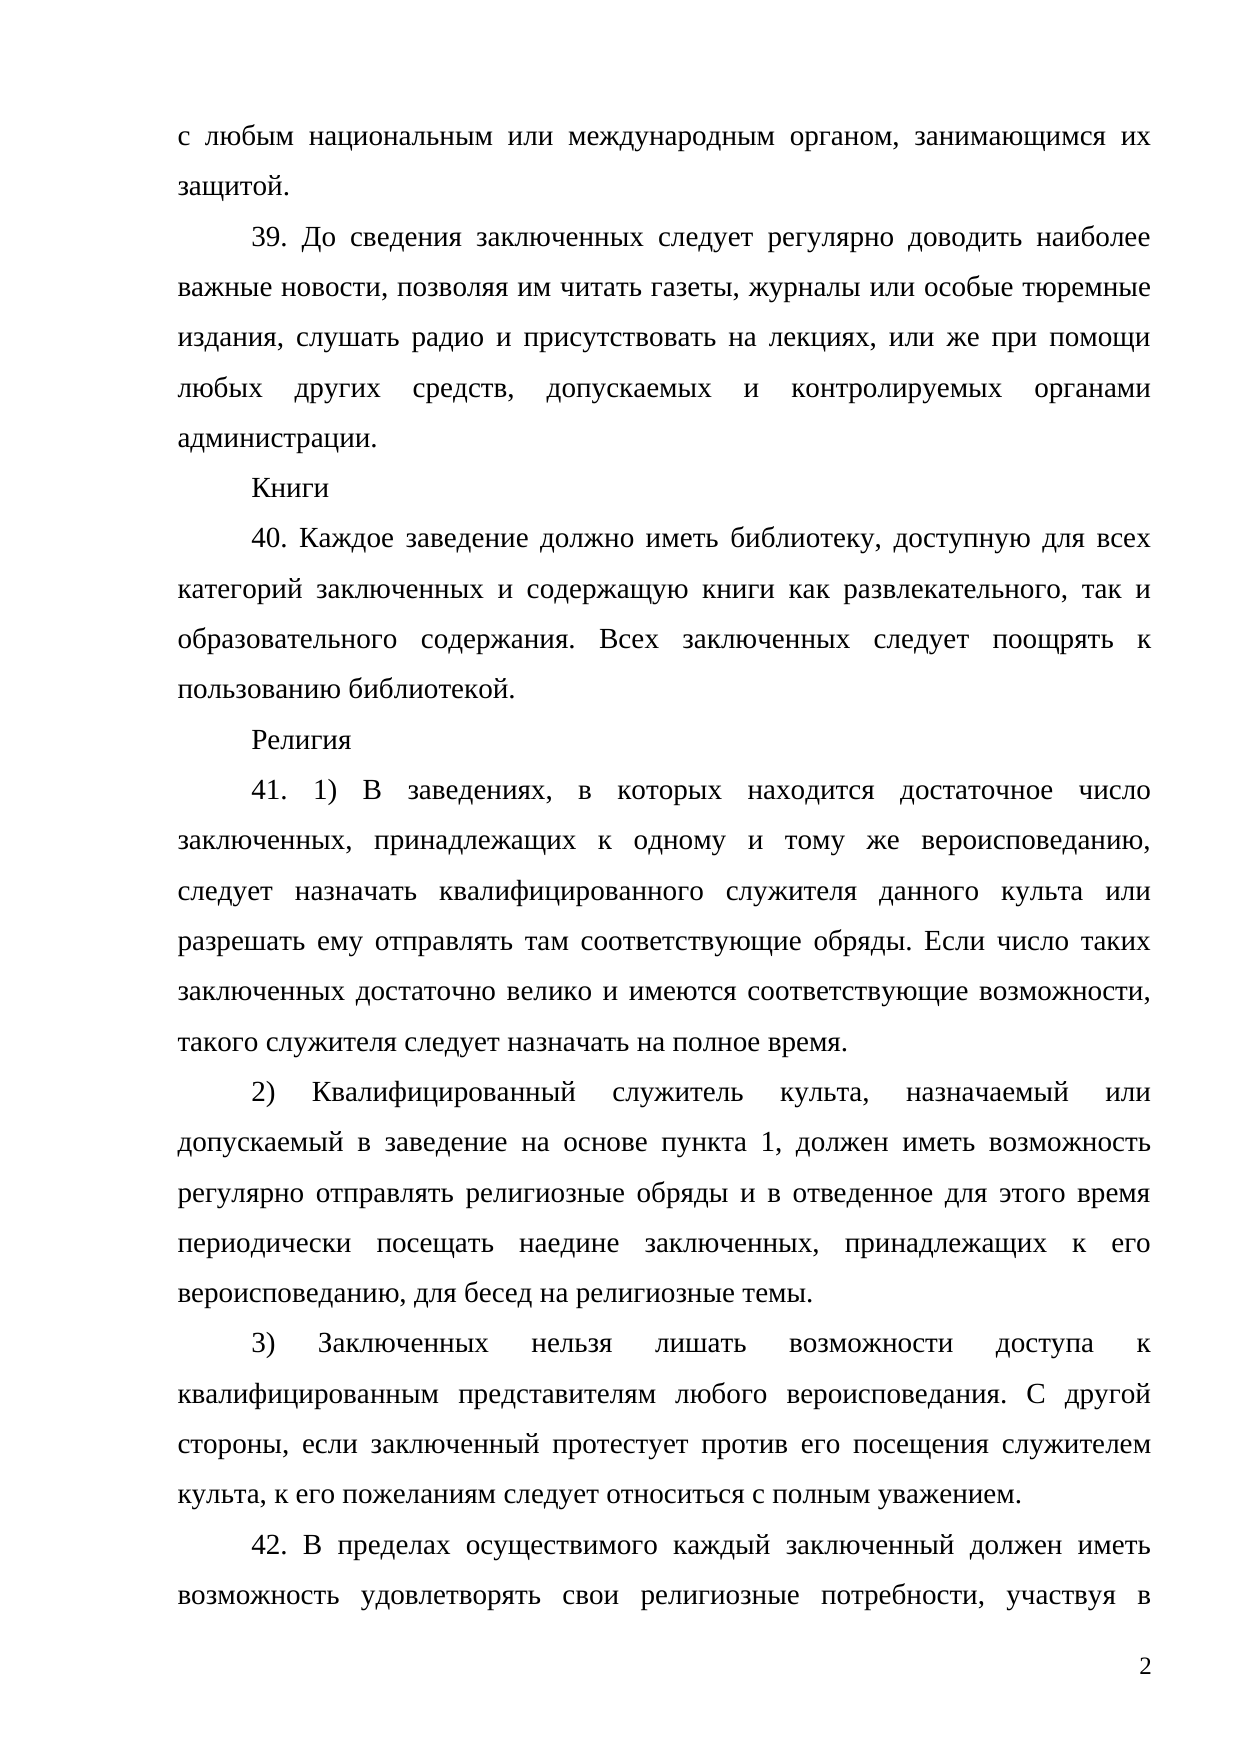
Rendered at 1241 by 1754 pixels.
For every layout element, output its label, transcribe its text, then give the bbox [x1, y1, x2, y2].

text 3) Заключенных нельзя лишать возможности доступа к квалифицированным представителям любого вероисповедания. С другой стороны, если заключенный протестует против его посещения служителем культа, к его пожеланиям следует относиться с полным уважением. [177, 1326, 1152, 1510]
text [177, 1527, 1152, 1611]
text 2) Квалифицированный служитель культа, назначаемый или допускаемый в заведение на основе пункта 1, должен иметь возможность регулярно отправлять религиозные обряды и в отведенное для этого время периодически посещать наедине заключенных, принадлежащих к его вероисповеданию, для бесед на религиозные темы. [177, 1074, 1152, 1309]
text Книги [177, 470, 1152, 504]
text Религия [177, 722, 1152, 755]
text 41. 1) В заведениях, в которых находится достаточное число заключенных, принадлежащих к одному и тому же вероисповеданию, следует назначать квалифицированного служителя данного культа или разрешать ему отправлять там соответствующие обряды. Если число таких заключенных достаточно велико и имеются соответствующие возможности, такого служителя следует назначать на полное время. [177, 772, 1152, 1057]
text 40. Каждое заведение должно иметь библиотеку, доступную для всех категорий заключенных и содержащую книги как развлекательного, так и образовательного содержания. Всех заключенных следует поощрять к пользованию библиотекой. [177, 521, 1152, 705]
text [177, 118, 1152, 202]
text 39. До сведения заключенных следует регулярно доводить наиболее важные новости, позволяя им читать газеты, журналы или особые тюремные издания, слушать радио и присутствовать на лекциях, или же при помощи любых других средств, допускаемых и контролируемых органами администрации. [177, 219, 1152, 453]
